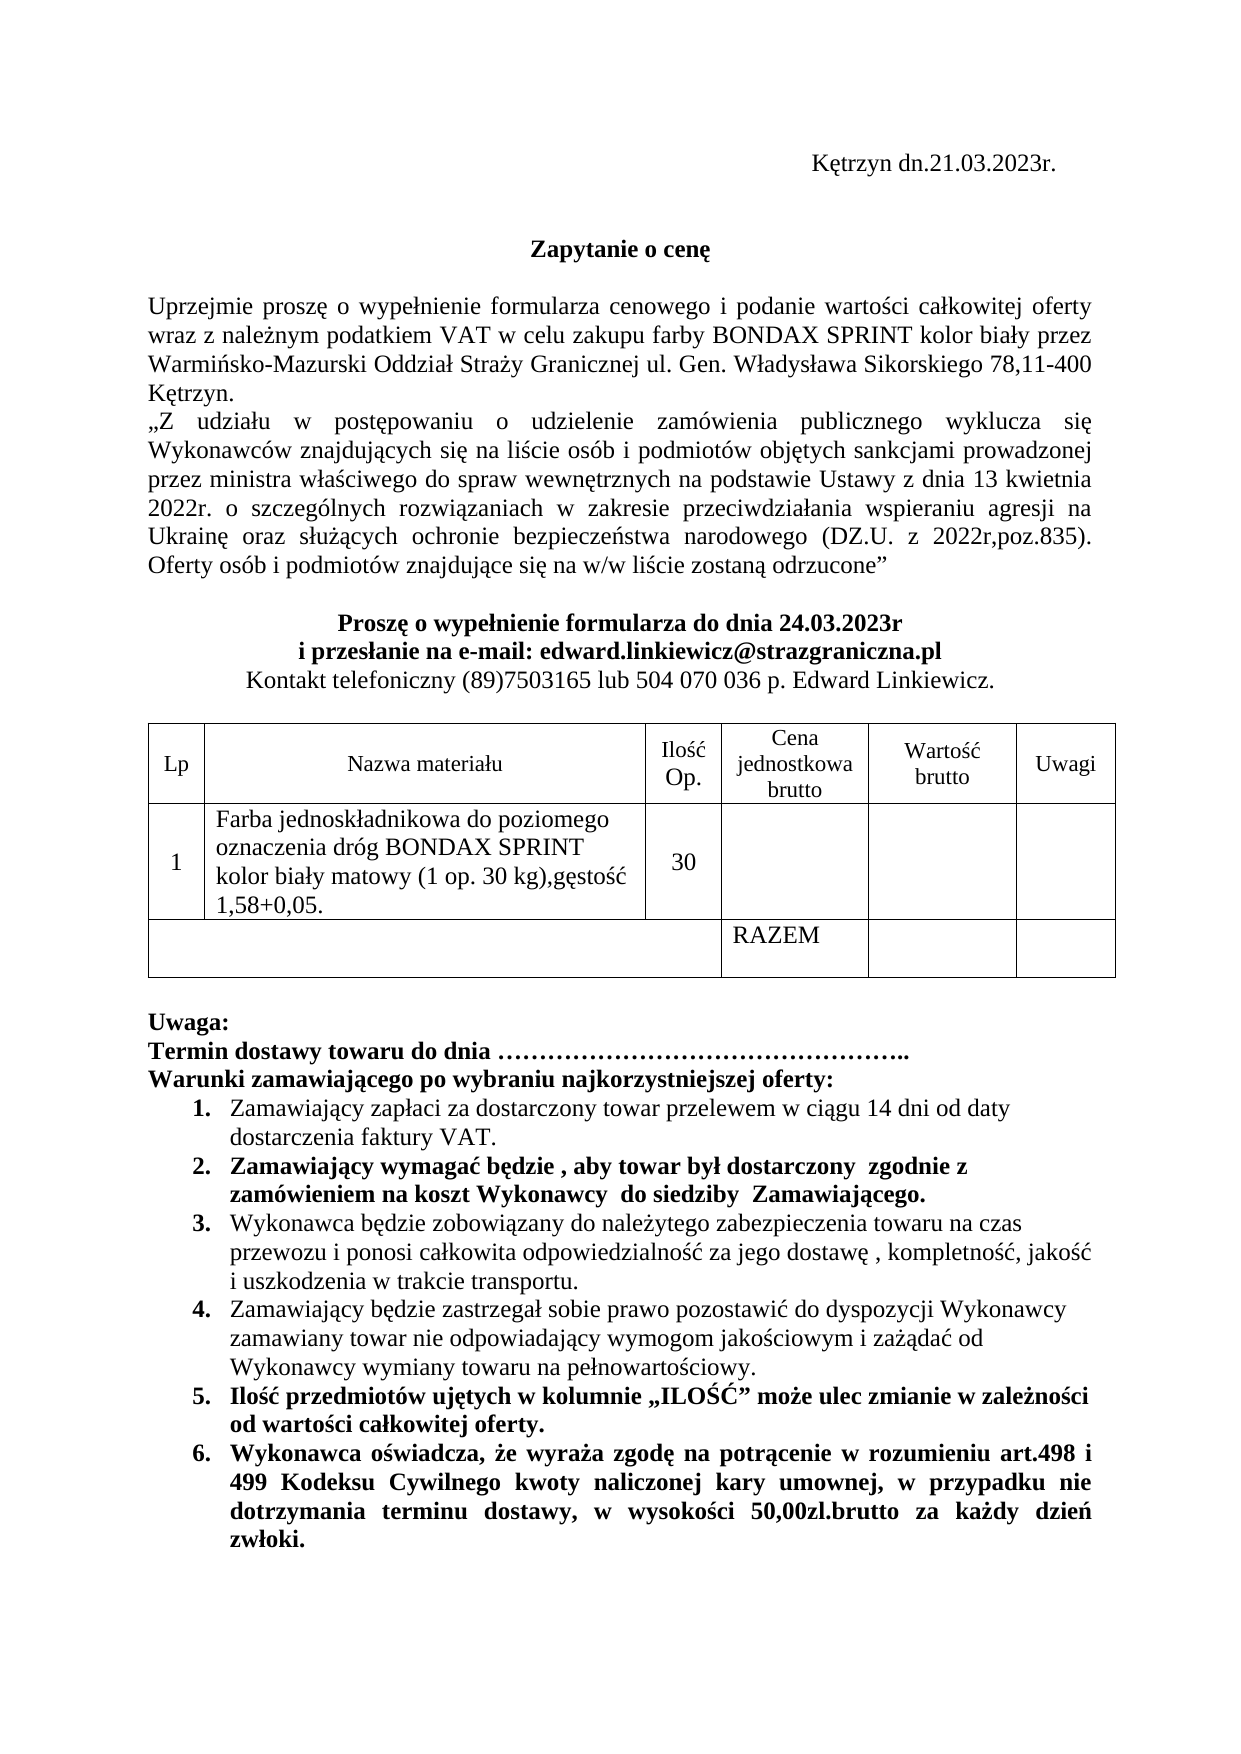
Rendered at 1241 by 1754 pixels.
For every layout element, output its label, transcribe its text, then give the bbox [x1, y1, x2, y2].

text Proszę o wypełnienie formularza do dnia 24.03.2023r i przesłanie na e-mail: edward.linkiewicz@strazgraniczna.pl [148, 608, 1093, 665]
table_cell [869, 920, 1016, 977]
text Zapytanie o cenę [148, 234, 1093, 263]
table_cell [869, 804, 1016, 919]
table_header Ilość Op. [646, 724, 721, 803]
table_header Uwagi [1017, 724, 1115, 803]
table_cell 1 [149, 804, 204, 919]
table_header Lp [149, 724, 204, 803]
table_header Nazwa materiału [205, 724, 645, 803]
text Kętrzyn dn.21.03.2023r. [738, 148, 1093, 176]
list Zamawiający zapłaci za dostarczony towar przelewem w ciągu 14 dni od daty dostarczenia faktury VAT. [192, 1093, 1093, 1151]
list Wykonawca będzie zobowiązany do należytego zabezpieczenia towaru na czas przewozu i ponosi całkowita odpowiedzialność za jego dostawę , kompletność, jakość i uszkodzenia w trakcie transportu. [192, 1208, 1093, 1294]
table_cell 30 [646, 804, 721, 919]
table_cell [1017, 804, 1115, 919]
list Wykonawca oświadcza, że wyraża zgodę na potrącenie w rozumieniu art.498 i 499 Kodeksu Cywilnego kwoty naliczonej kary umownej, w przypadku nie dotrzymania terminu dostawy, w wysokości 50,00zl.brutto za każdy dzień zwłoki. [192, 1438, 1093, 1553]
text „Z udziału w postępowaniu o udzielenie zamówienia publicznego wyklucza się Wykonawców znajdujących się na liście osób i podmiotów objętych sankcjami prowadzonej przez ministra właściwego do spraw wewnętrznych na podstawie Ustawy z dnia 13 kwietnia 2022r. o szczególnych rozwiązaniach w zakresie przeciwdziałania wspieraniu agresji na Ukrainę oraz służących ochronie bezpieczeństwa narodowego (DZ.U. z 2022r,poz.835). Oferty osób i podmiotów znajdujące się na w/w liście zostaną odrzucone” [148, 406, 1093, 579]
list Zamawiający wymagać będzie , aby towar był dostarczony zgodnie z zamówieniem na koszt Wykonawcy do siedziby Zamawiającego. [192, 1151, 1093, 1208]
text Warunki zamawiającego po wybraniu najkorzystniejszej oferty: [148, 1064, 1093, 1093]
text Uprzejmie proszę o wypełnienie formularza cenowego i podanie wartości całkowitej oferty wraz z należnym podatkiem VAT w celu zakupu farby BONDAX SPRINT kolor biały przez Warmińsko-Mazurski Oddział Straży Granicznej ul. Gen. Władysława Sikorskiego 78,11-400 Kętrzyn. [148, 291, 1093, 406]
table_cell [1017, 920, 1115, 977]
table_cell [149, 920, 721, 977]
text Uwaga: [148, 1007, 1093, 1036]
text Termin dostawy towaru do dnia ………………………………………….. [148, 1036, 1093, 1064]
table_cell [722, 804, 868, 919]
table_cell RAZEM [722, 920, 868, 977]
table_cell Farba jednoskładnikowa do poziomego oznaczenia dróg BONDAX SPRINT kolor biały matowy (1 op. 30 kg),gęstość 1,58+0,05. [205, 804, 645, 919]
list Ilość przedmiotów ujętych w kolumnie „ILOŚĆ” może ulec zmianie w zależności od wartości całkowitej oferty. [192, 1381, 1093, 1438]
table_header Cena jednostkowa brutto [722, 724, 868, 803]
table_header Wartość brutto [869, 724, 1016, 803]
text Kontakt telefoniczny (89)7503165 lub 504 070 036 p. Edward Linkiewicz. [148, 665, 1093, 694]
list Zamawiający będzie zastrzegał sobie prawo pozostawić do dyspozycji Wykonawcy zamawiany towar nie odpowiadający wymogom jakościowym i zażądać od Wykonawcy wymiany towaru na pełnowartościowy. [192, 1294, 1093, 1381]
